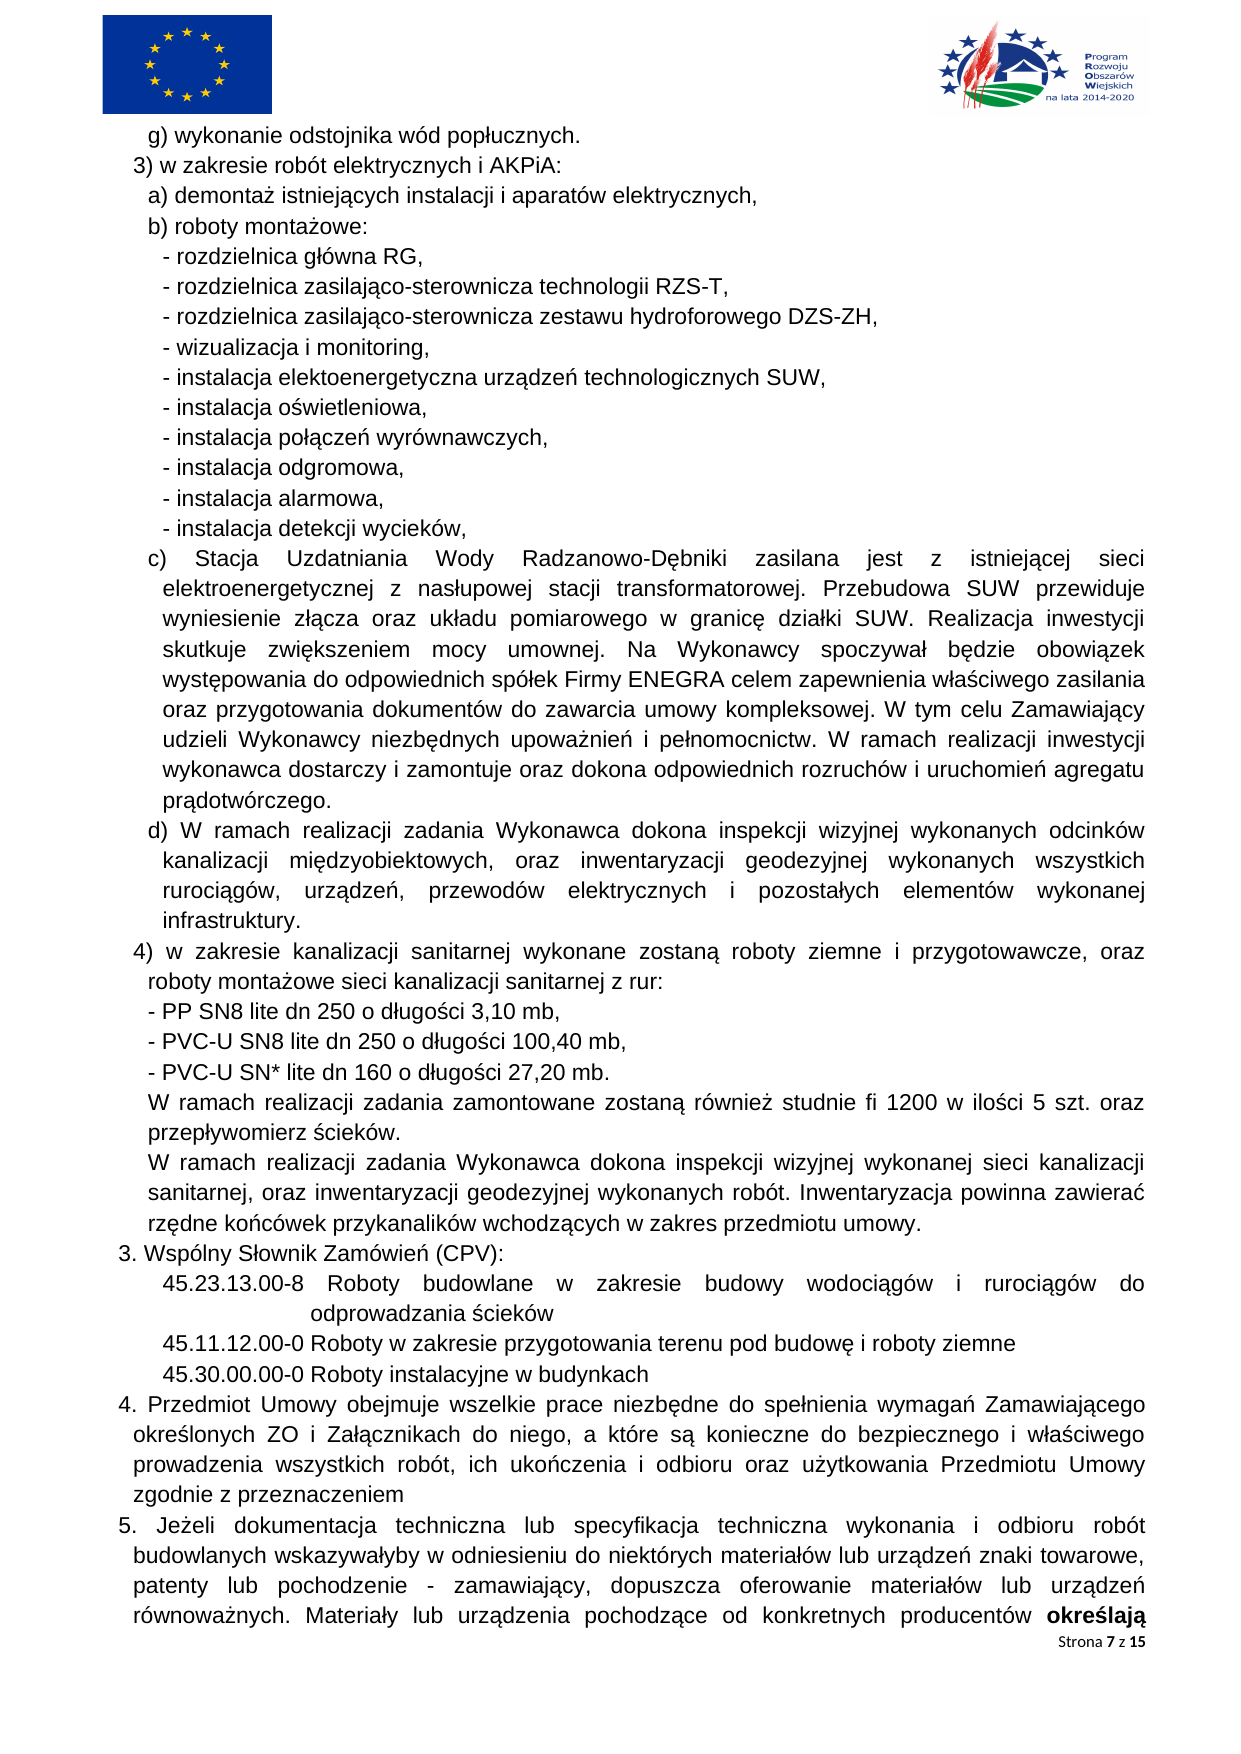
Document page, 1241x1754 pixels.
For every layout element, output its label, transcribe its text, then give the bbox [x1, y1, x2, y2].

text c) Stacja Uzdatniania Wody Radzanowo-Dębniki zasilana jest z istniejącej sieci elektroenergetycznej z nasłupowej stacji transformatorowej. Przebudowa SUW przewiduje wyniesienie złącza oraz układu pomiarowego w granicę działki SUW. Realizacja inwestycji skutkuje zwiększeniem mocy umownej. Na Wykonawcy spoczywał będzie obowiązek występowania do odpowiednich spółek Firmy ENEGRA celem zapewnienia właściwego zasilania oraz przygotowania dokumentów do zawarcia umowy kompleksowej. W tym celu Zamawiający udzieli Wykonawcy niezbędnych upoważnień i pełnomocnictw. W ramach realizacji inwestycji wykonawca dostarczy i zamontuje oraz dokona odpowiednich rozruchów i uruchomień agregatu prądotwórczego. [148, 545, 1146, 813]
text 45.11.12.00-0 Roboty w zakresie przygotowania terenu pod budowę i roboty ziemne [118, 1330, 1146, 1357]
text - rozdzielnica zasilająco-sterownicza technologii RZS-T, [162, 273, 1146, 299]
text W ramach realizacji zadania zamontowane zostaną również studnie fi 1200 w ilości 5 szt. oraz przepływomierz ścieków. [148, 1089, 1146, 1145]
text - PVC-U SN* lite dn 160 o długości 27,20 mb. [148, 1058, 1146, 1085]
text 45.30.00.00-0 Roboty instalacyjne w budynkach [118, 1361, 1146, 1387]
text - instalacja elektoenergetyczna urządzeń technologicznych SUW, [162, 364, 1146, 390]
text - PP SN8 lite dn 250 o długości 3,10 mb, [148, 998, 1146, 1024]
text - instalacja połączeń wyrównawczych, [162, 424, 1146, 450]
text - instalacja oświetleniowa, [162, 394, 1146, 420]
picture [929, 15, 1150, 117]
text W ramach realizacji zadania Wykonawca dokona inspekcji wizyjnej wykonanej sieci kanalizacji sanitarnej, oraz inwentaryzacji geodezyjnej wykonanych robót. Inwentaryzacja powinna zawierać rzędne końcówek przykanalików wchodzących w zakres przedmiotu umowy. [148, 1149, 1146, 1236]
text a) demontaż istniejących instalacji i aparatów elektrycznych, [148, 182, 1146, 209]
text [118, 1512, 1146, 1628]
text - PVC-U SN8 lite dn 250 o długości 100,40 mb, [148, 1028, 1146, 1054]
text 3. Wspólny Słownik Zamówień (CPV): [118, 1240, 1146, 1266]
text d) W ramach realizacji zadania Wykonawca dokona inspekcji wizyjnej wykonanych odcinków kanalizacji międzyobiektowych, oraz inwentaryzacji geodezyjnej wykonanych wszystkich rurociągów, urządzeń, przewodów elektrycznych i pozostałych elementów wykonanej infrastruktury. [148, 817, 1146, 934]
text - rozdzielnica zasilająco-sterownicza zestawu hydroforowego DZS-ZH, [162, 303, 1146, 329]
text 4) w zakresie kanalizacji sanitarnej wykonane zostaną roboty ziemne i przygotowawcze, oraz roboty montażowe sieci kanalizacji sanitarnej z rur: [133, 938, 1146, 994]
text - instalacja alarmowa, [162, 484, 1146, 511]
text - wizualizacja i monitoring, [162, 333, 1146, 360]
text - rozdzielnica główna RG, [162, 243, 1146, 269]
text 45.23.13.00-8 Roboty budowlane w zakresie budowy wodociągów i rurociągów do odprowadzania ścieków [162, 1270, 1146, 1326]
text b) roboty montażowe: [148, 213, 1146, 239]
text 4. Przedmiot Umowy obejmuje wszelkie prace niezbędne do spełnienia wymagań Zamawiającego określonych ZO i Załącznikach do niego, a które są konieczne do bezpiecznego i właściwego prowadzenia wszystkich robót, ich ukończenia i odbioru oraz użytkowania Przedmiotu Umowy zgodnie z przeznaczeniem [118, 1391, 1146, 1508]
text 3) w zakresie robót elektrycznych i AKPiA: [133, 152, 1146, 178]
text g) wykonanie odstojnika wód popłucznych. [148, 122, 1146, 148]
text - instalacja odgromowa, [162, 454, 1146, 481]
text - instalacja detekcji wycieków, [162, 515, 1146, 541]
picture [102, 15, 272, 114]
